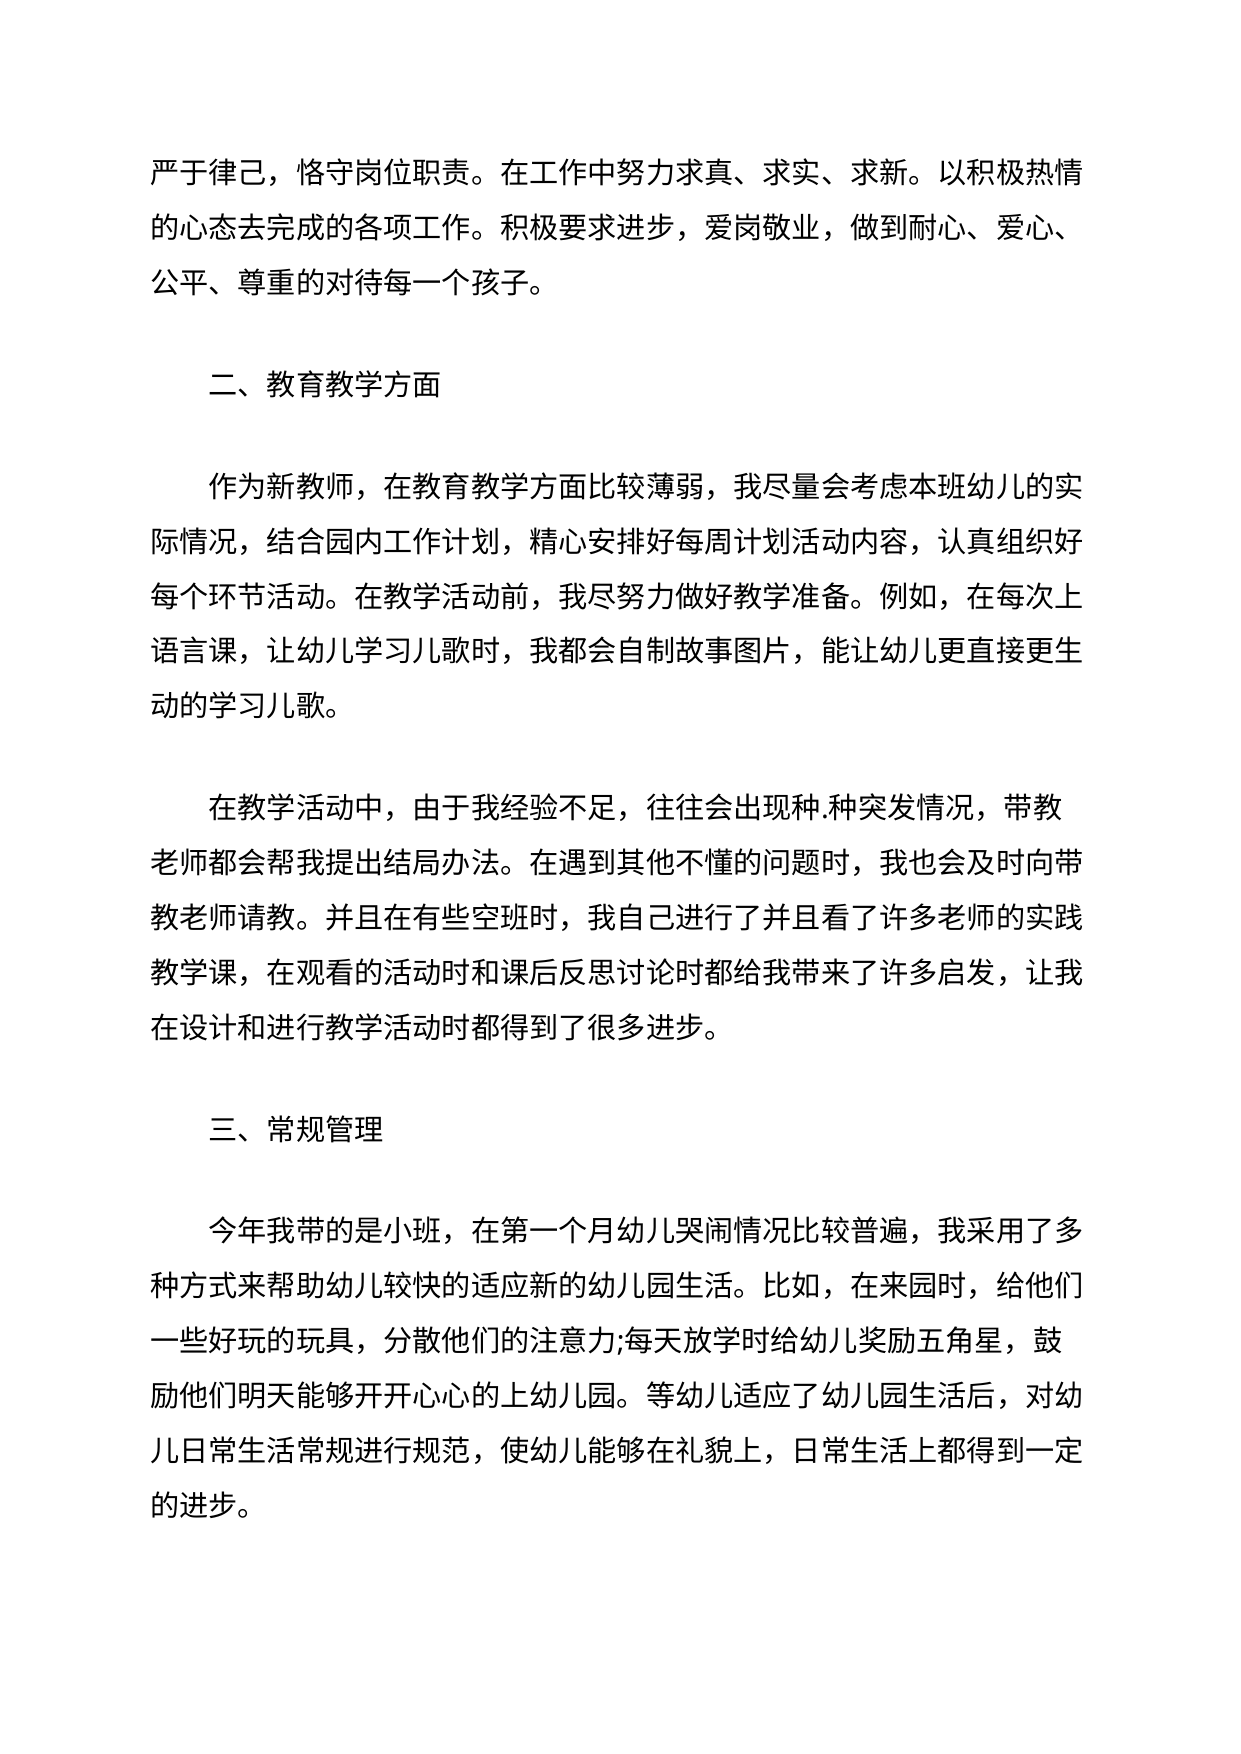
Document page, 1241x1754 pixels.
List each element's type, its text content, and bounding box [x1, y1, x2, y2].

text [150, 150, 1090, 302]
text 在教学活动中，由于我经验不足，往往会出现种.种突发情况，带教老师都会帮我提出结局办法。在遇到其他不懂的问题时，我也会及时向带教老师请教。并且在有些空班时，我自己进行了并且看了许多老师的实践教学课，在观看的活动时和课后反思讨论时都给我带来了许多启发，让我在设计和进行教学活动时都得到了很多进步。 [150, 785, 1090, 1047]
text 三、常规管理 [150, 1106, 1090, 1148]
text 今年我带的是小班，在第一个月幼儿哭闹情况比较普遍，我采用了多种方式来帮助幼儿较快的适应新的幼儿园生活。比如，在来园时，给他们一些好玩的玩具，分散他们的注意力;每天放学时给幼儿奖励五角星，鼓励他们明天能够开开心心的上幼儿园。等幼儿适应了幼儿园生活后，对幼儿日常生活常规进行规范，使幼儿能够在礼貌上，日常生活上都得到一定的进步。 [150, 1208, 1090, 1525]
text 二、教育教学方面 [150, 362, 1090, 404]
text 作为新教师，在教育教学方面比较薄弱，我尽量会考虑本班幼儿的实际情况，结合园内工作计划，精心安排好每周计划活动内容，认真组织好每个环节活动。在教学活动前，我尽努力做好教学准备。例如，在每次上语言课，让幼儿学习儿歌时，我都会自制故事图片，能让幼儿更直接更生动的学习儿歌。 [150, 463, 1090, 725]
